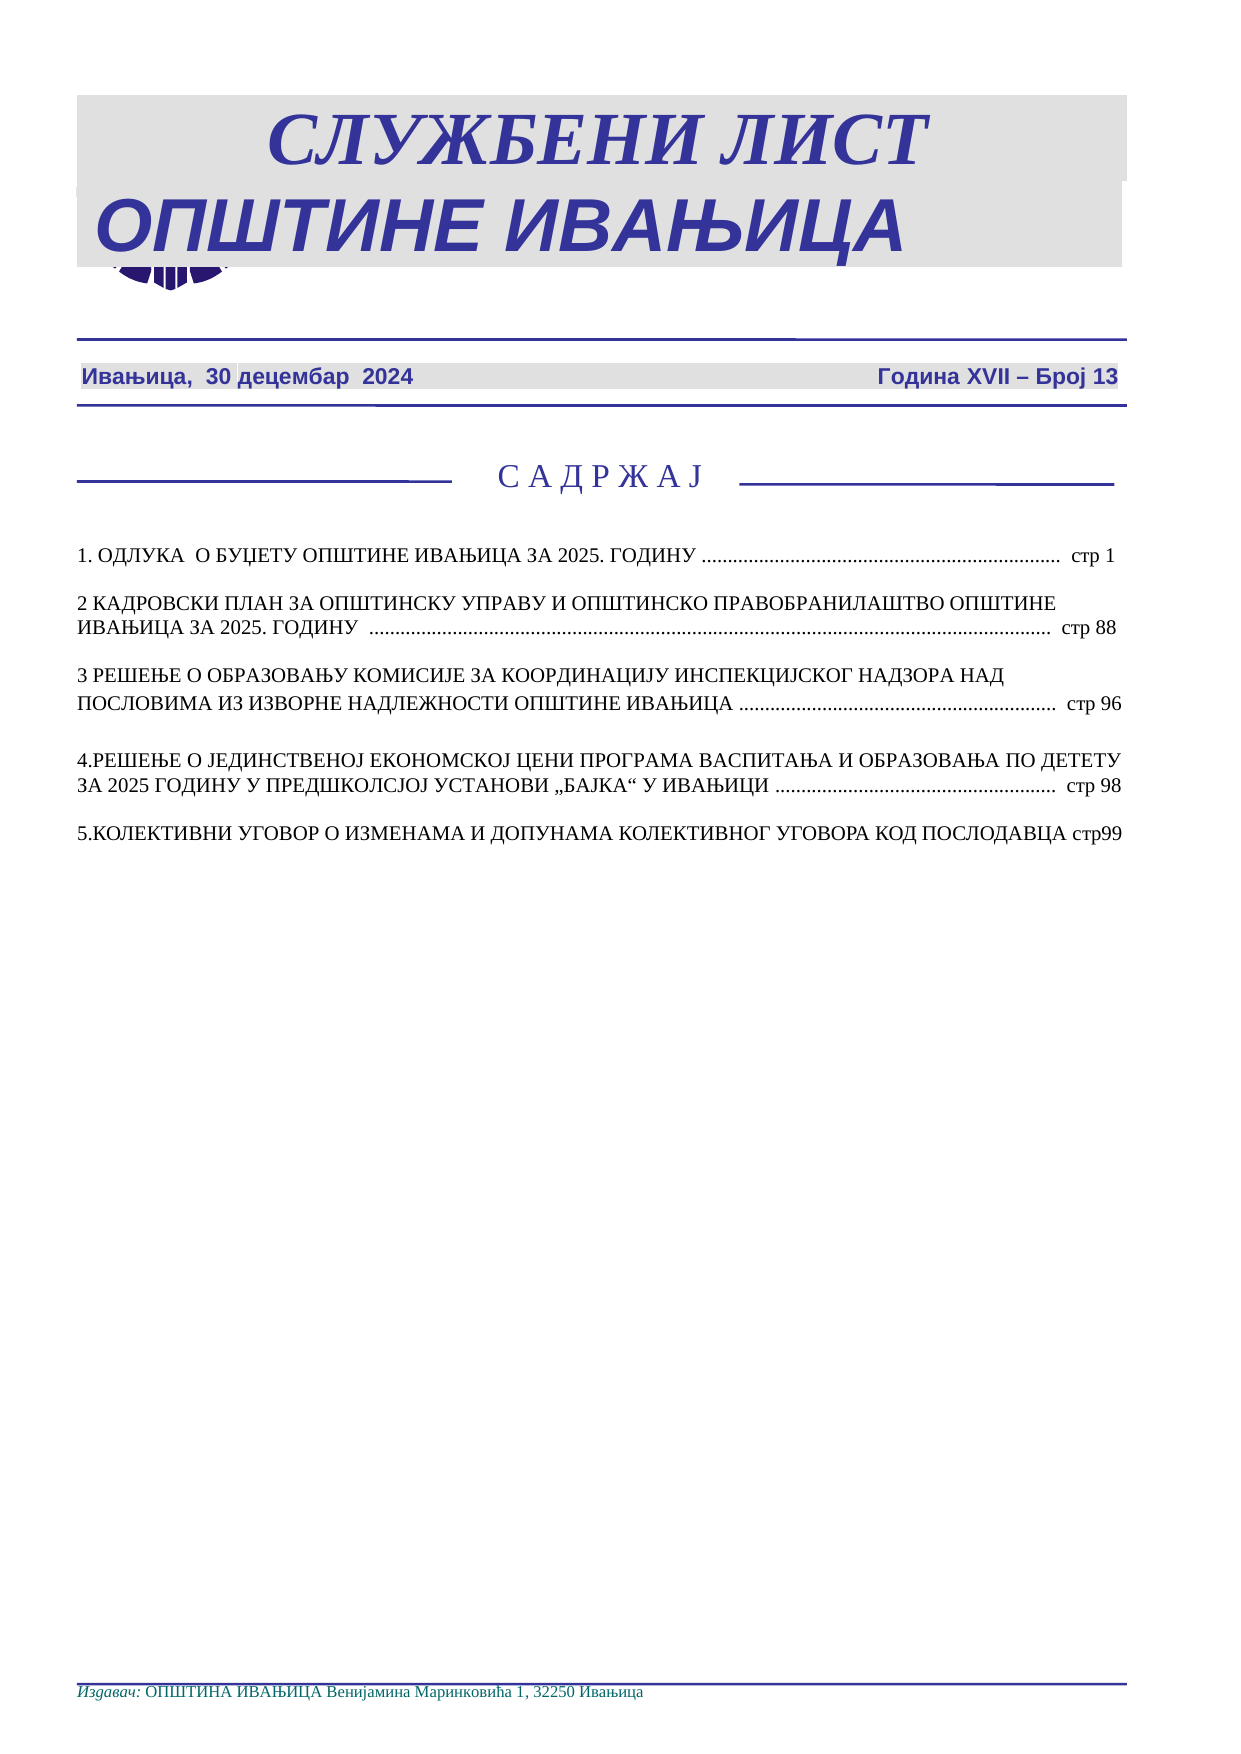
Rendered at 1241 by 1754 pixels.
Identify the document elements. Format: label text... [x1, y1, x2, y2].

text 3 РЕШЕЊЕ О ОБРАЗОВАЊУ КОМИСИЈЕ ЗА КООРДИНАЦИЈУ ИНСПЕКЦИЈСКОГ НАДЗОРА НАД ПОСЛОВИМА ИЗ ИЗВОРНЕ НАДЛЕЖНОСТИ ОПШТИНЕ ИВАЊИЦА ............................................................. стр 96 [77, 663, 1122, 715]
text 4.РЕШЕЊЕ О ЈЕДИНСТВЕНОЈ ЕКОНОМСКОЈ ЦЕНИ ПРОГРАМА ВАСПИТАЊА И ОБРАЗОВАЊА ПО ДЕТЕТУ ЗА 2025 ГОДИНУ У ПРЕДШКОЛСЈОЈ УСТАНОВИ „БАЈКА“ У ИВАЊИЦИ ...................................................... стр 98 [77, 747, 1122, 797]
text Издавач: ОПШТИНА ИВАЊИЦА Венијамина Маринковића 1, 32250 Ивањица [77, 1686, 1122, 1701]
text 5.КОЛЕКТИВНИ УГОВОР О ИЗМЕНАМА И ДОПУНАМА КОЛЕКТИВНОГ УГОВОРА КОД ПОСЛОДАВЦА стр99 [77, 821, 1122, 845]
text 2 КАДРОВСКИ ПЛАН ЗА ОПШТИНСКУ УПРАВУ И ОПШТИНСКО ПРАВОБРАНИЛАШТВО ОПШТИНЕ ИВАЊИЦА ЗА 2025. ГОДИНУ ................................................................................................................................... стр 88 [77, 591, 1122, 639]
text 1. ОДЛУКА О БУЏЕТУ ОПШТИНЕ ИВАЊИЦА ЗА 2025. ГОДИНУ ..................................................................... стр 1 [77, 543, 1122, 567]
text С А Д Р Ж А Ј [77, 456, 1122, 495]
